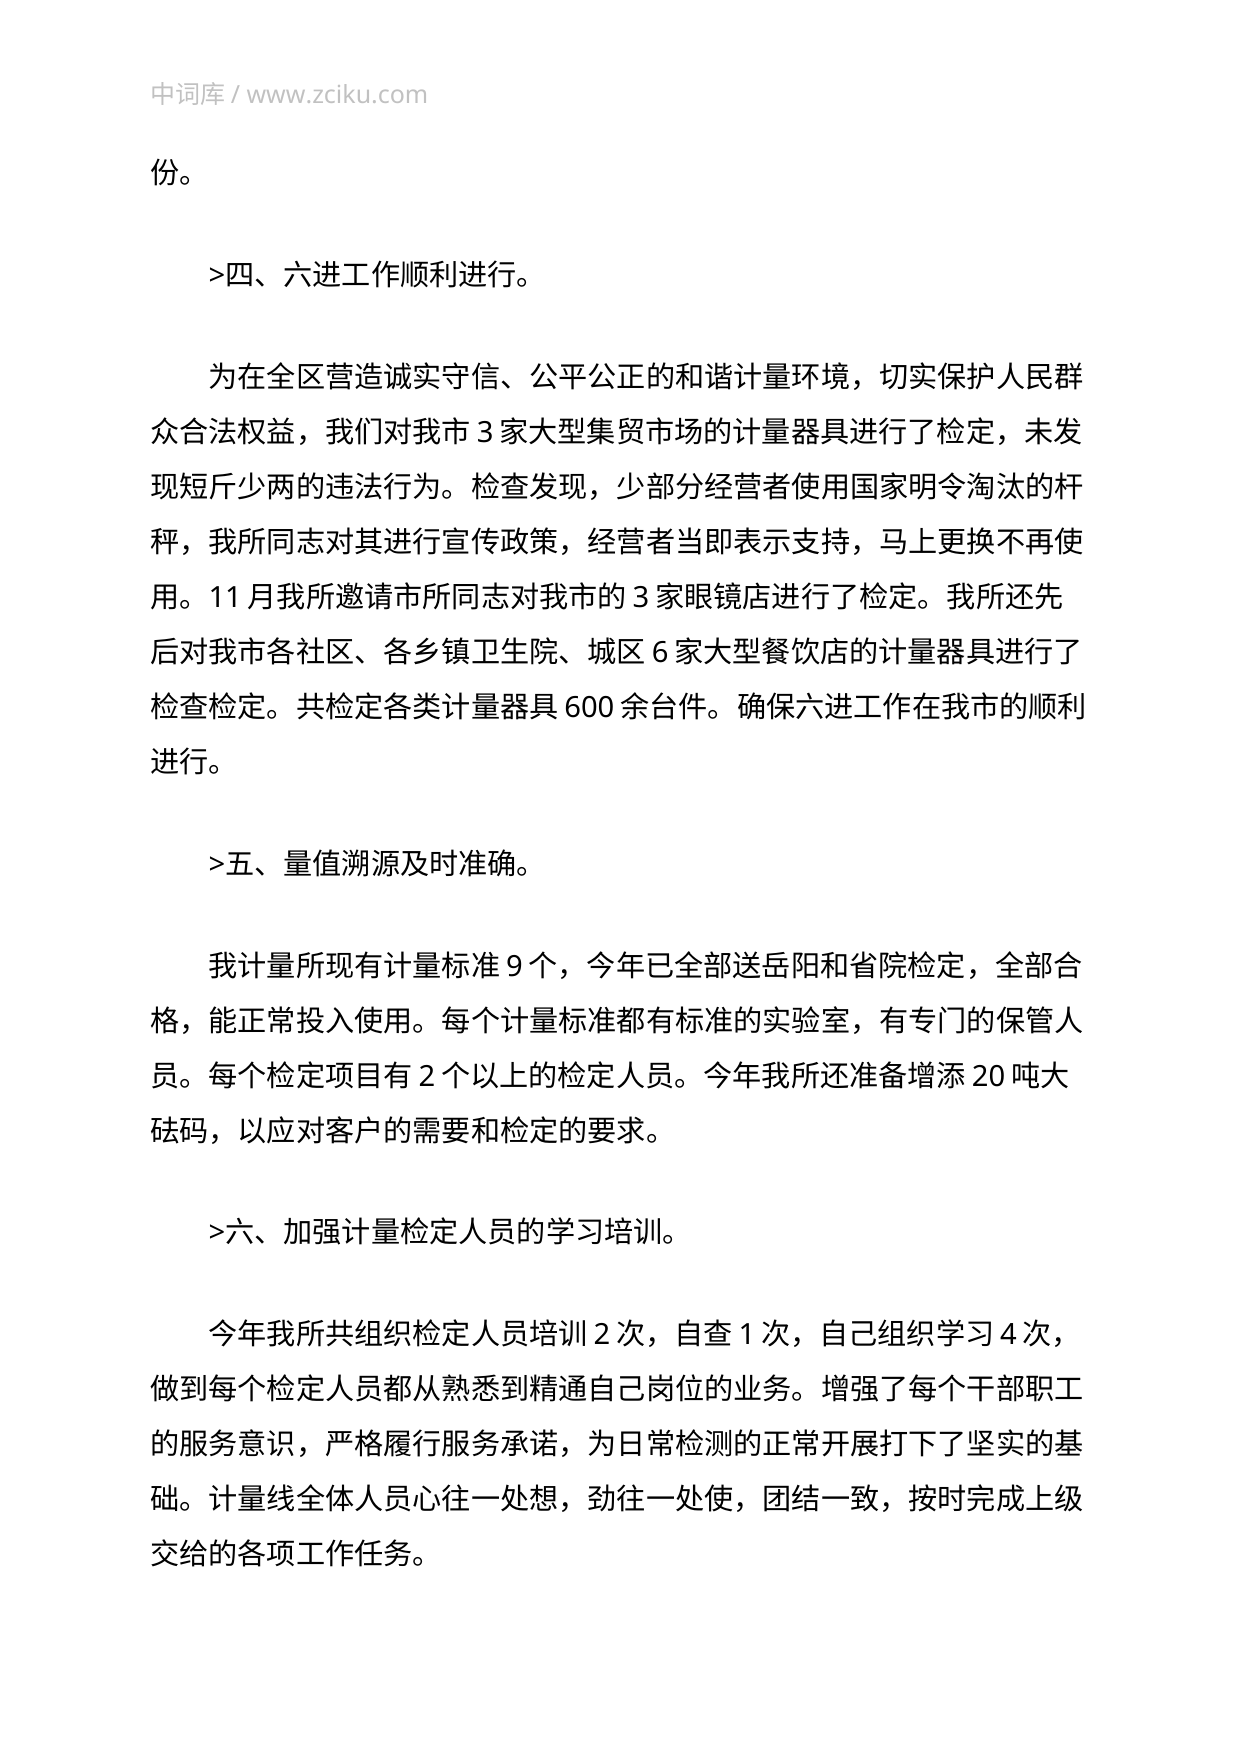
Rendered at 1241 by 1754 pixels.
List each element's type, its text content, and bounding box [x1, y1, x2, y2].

text >五、量值溯源及时准确。 [150, 840, 1090, 883]
text 今年我所共组织检定人员培训2次，自查1次，自己组织学习4次，做到每个检定人员都从熟悉到精通自己岗位的业务。增强了每个干部职工的服务意识，严格履行服务承诺，为日常检测的正常开展打下了坚实的基础。计量线全体人员心往一处想，劲往一处使，团结一致，按时完成上级交给的各项工作任务。 [150, 1311, 1090, 1573]
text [150, 150, 1090, 192]
text 为在全区营造诚实守信、公平公正的和谐计量环境，切实保护人民群众合法权益，我们对我市3家大型集贸市场的计量器具进行了检定，未发现短斤少两的违法行为。检查发现，少部分经营者使用国家明令淘汰的杆秤，我所同志对其进行宣传政策，经营者当即表示支持，马上更换不再使用。11月我所邀请市所同志对我市的3家眼镜店进行了检定。我所还先后对我市各社区、各乡镇卫生院、城区6家大型餐饮店的计量器具进行了检查检定。共检定各类计量器具600余台件。确保六进工作在我市的顺利进行。 [150, 354, 1090, 781]
text >六、加强计量检定人员的学习培训。 [150, 1209, 1090, 1251]
text 我计量所现有计量标准9个，今年已全部送岳阳和省院检定，全部合格，能正常投入使用。每个计量标准都有标准的实验室，有专门的保管人员。每个检定项目有2个以上的检定人员。今年我所还准备增添20吨大砝码，以应对客户的需要和检定的要求。 [150, 942, 1090, 1149]
text >四、六进工作顺利进行。 [150, 252, 1090, 294]
